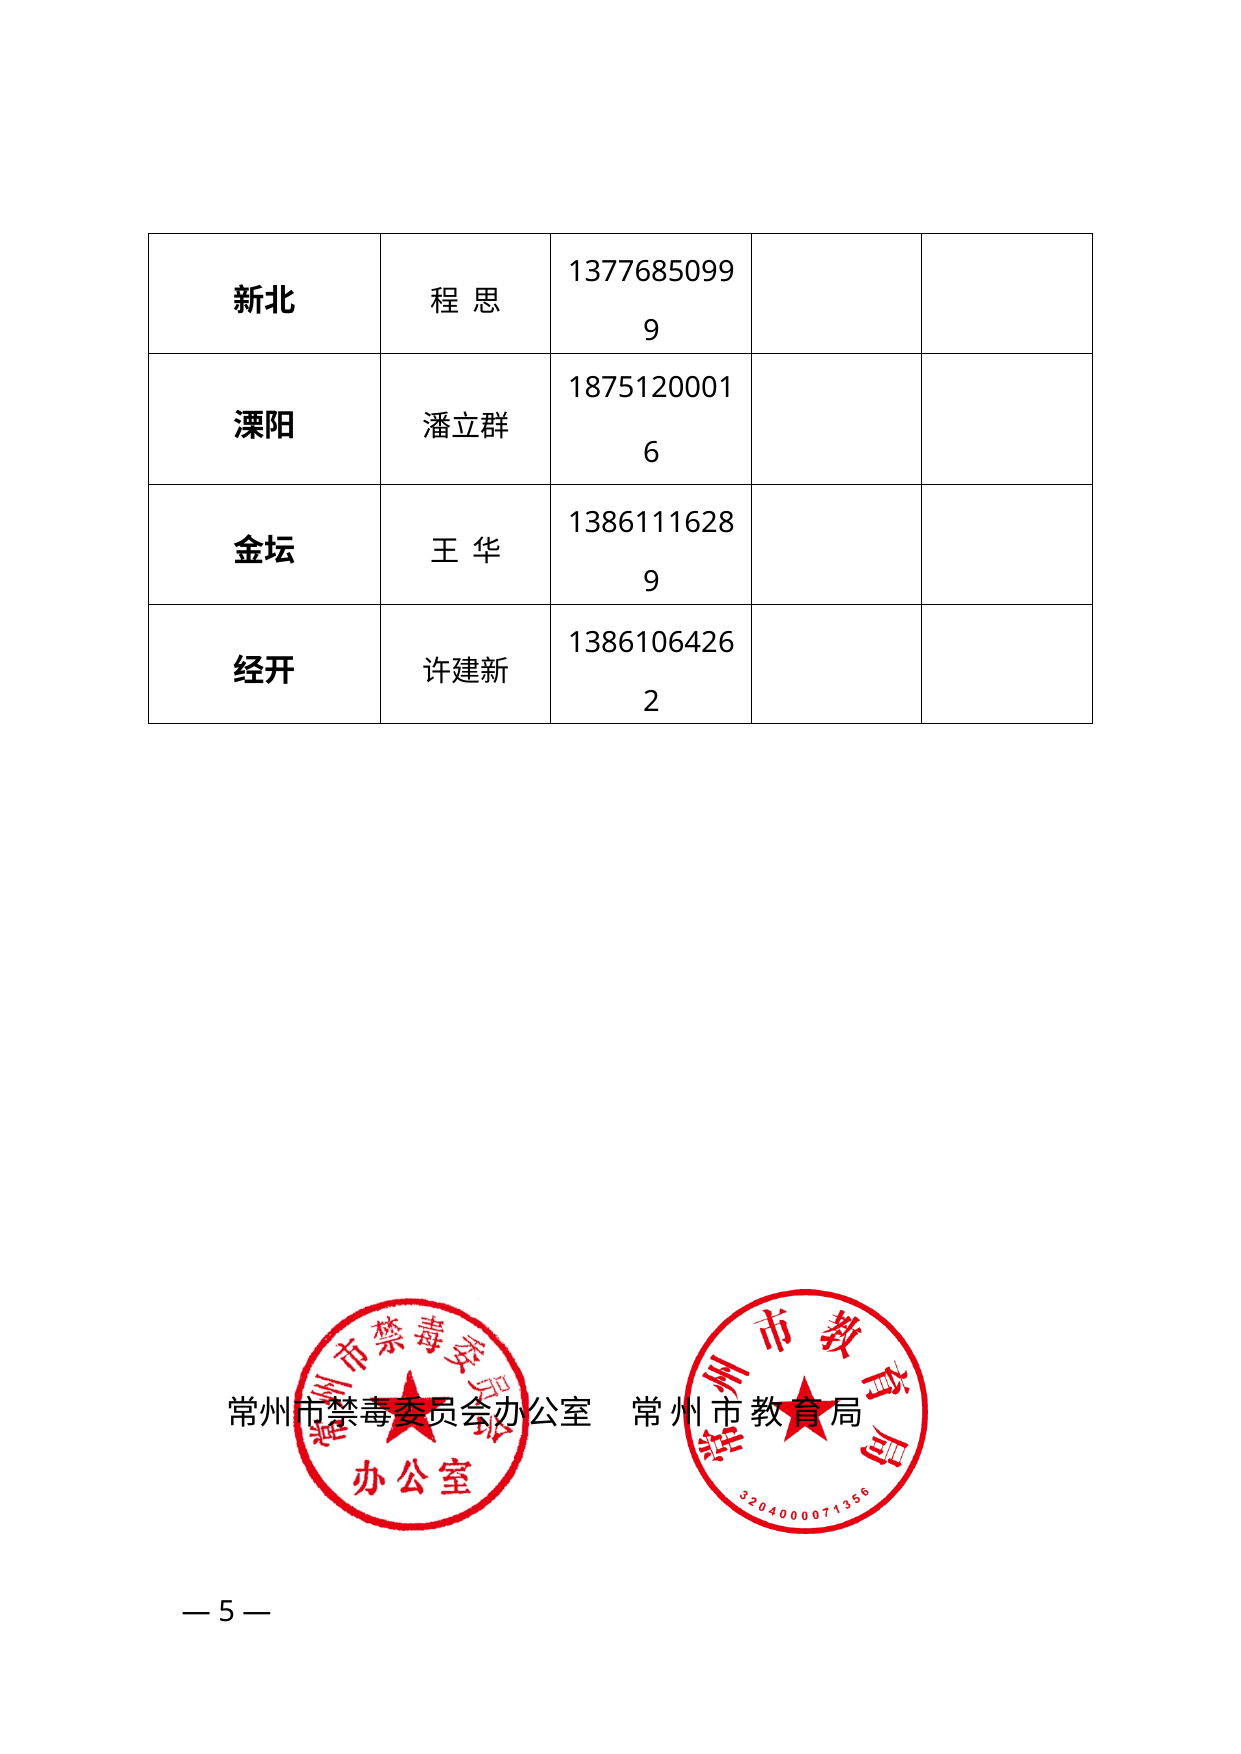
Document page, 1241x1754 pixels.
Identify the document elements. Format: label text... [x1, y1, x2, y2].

table_cell [922, 485, 1092, 603]
table_cell 许建新 [381, 605, 550, 723]
picture [292, 1296, 530, 1377]
table_cell 18751200016 [551, 354, 751, 484]
table_cell 溧阳 [149, 354, 380, 484]
table_cell 13861064262 [551, 605, 751, 723]
table_cell 金坛 [149, 485, 380, 603]
table_cell 程 思 [381, 234, 550, 353]
table_cell 潘立群 [381, 354, 550, 484]
table_cell [752, 485, 921, 603]
picture [683, 1442, 928, 1534]
picture [683, 1289, 928, 1377]
table_cell [752, 354, 921, 484]
table_cell [922, 234, 1092, 353]
table_cell [752, 234, 921, 353]
table_cell 13776850999 [551, 234, 751, 353]
table_cell 经开 [149, 605, 380, 723]
text 常州市禁毒委员会办公室 常州市教育局 [159, 1377, 1081, 1442]
table_cell 13861116289 [551, 485, 751, 603]
table_cell 新北 [149, 234, 380, 353]
picture [292, 1442, 530, 1534]
table_cell [922, 605, 1092, 723]
table_cell [922, 354, 1092, 484]
table_cell 王 华 [381, 485, 550, 603]
table_cell [752, 605, 921, 723]
